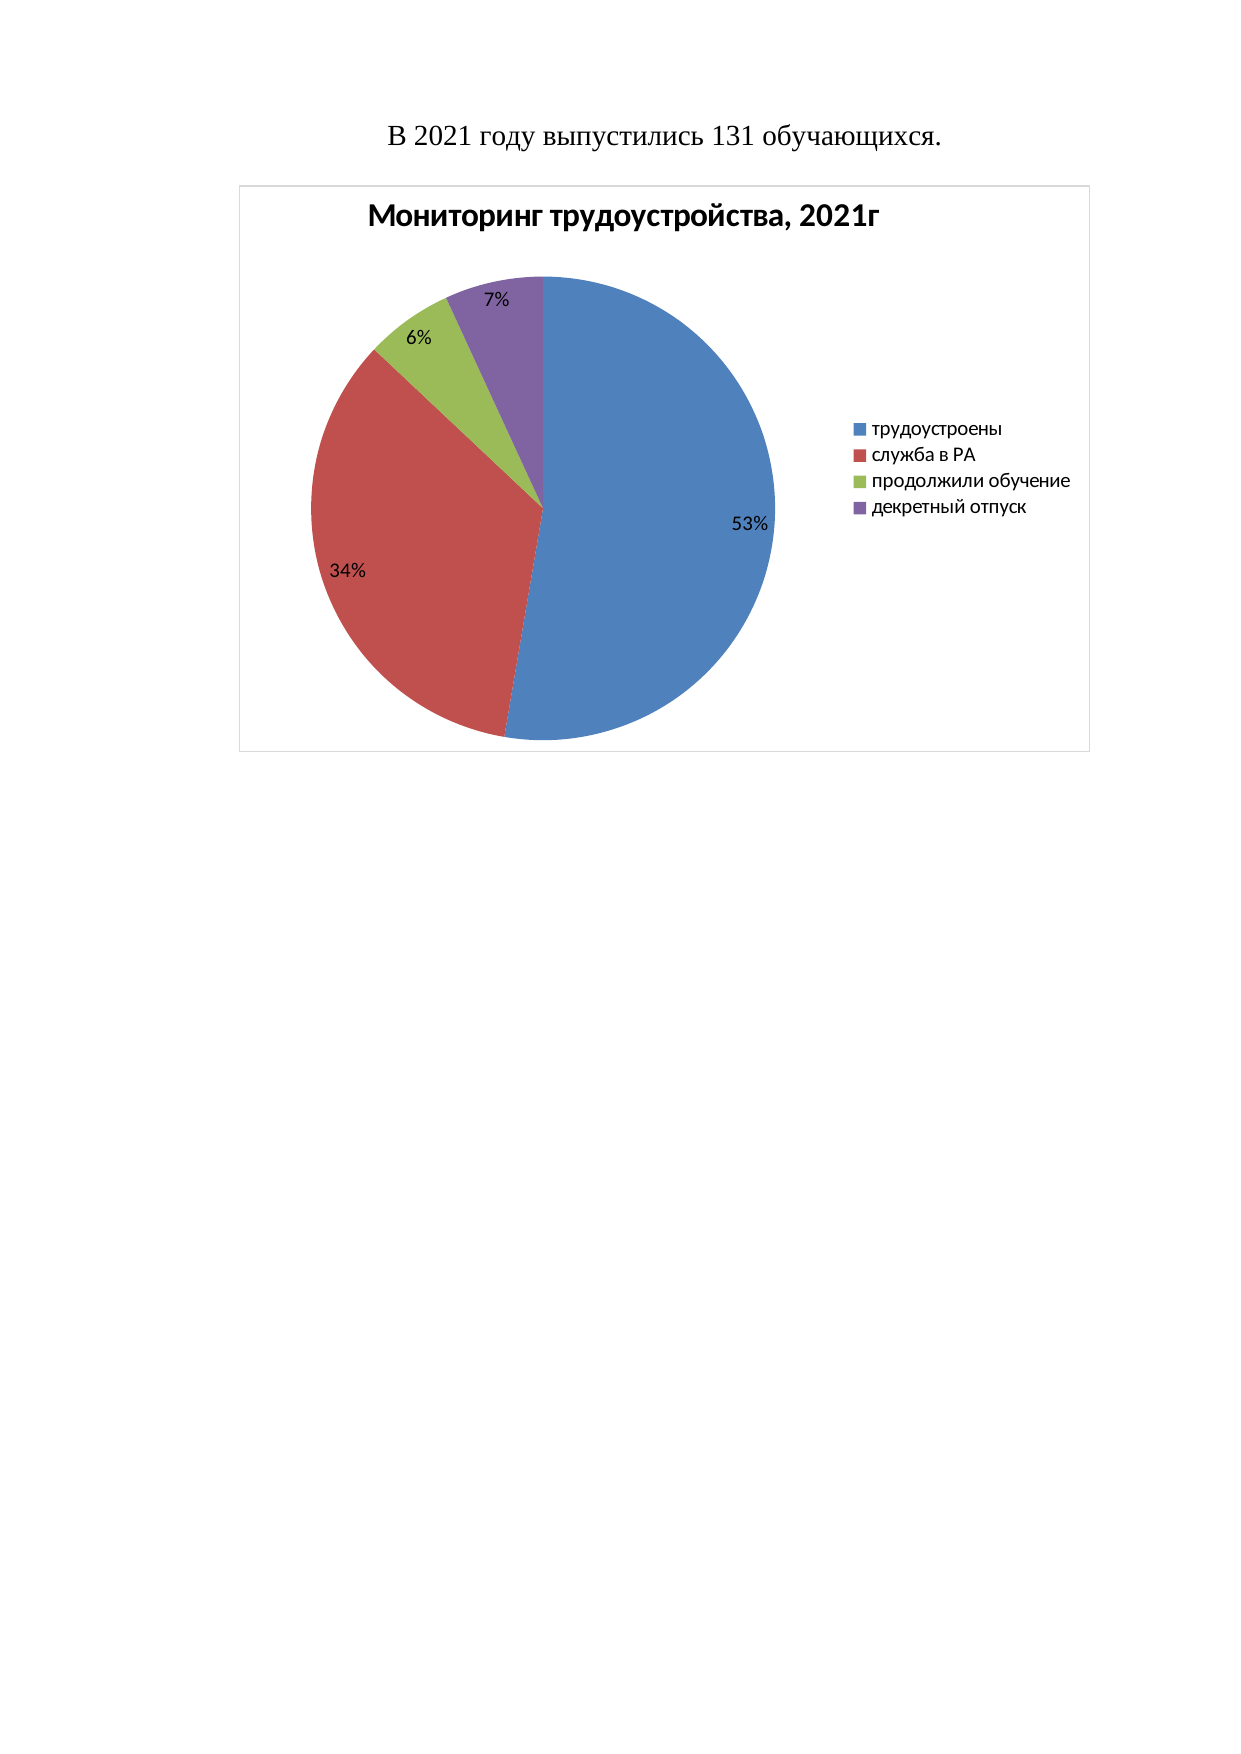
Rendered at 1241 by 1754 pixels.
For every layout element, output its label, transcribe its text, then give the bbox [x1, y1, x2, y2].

text В 2021 году выпустились 131 обучающихся. [118, 118, 1152, 152]
